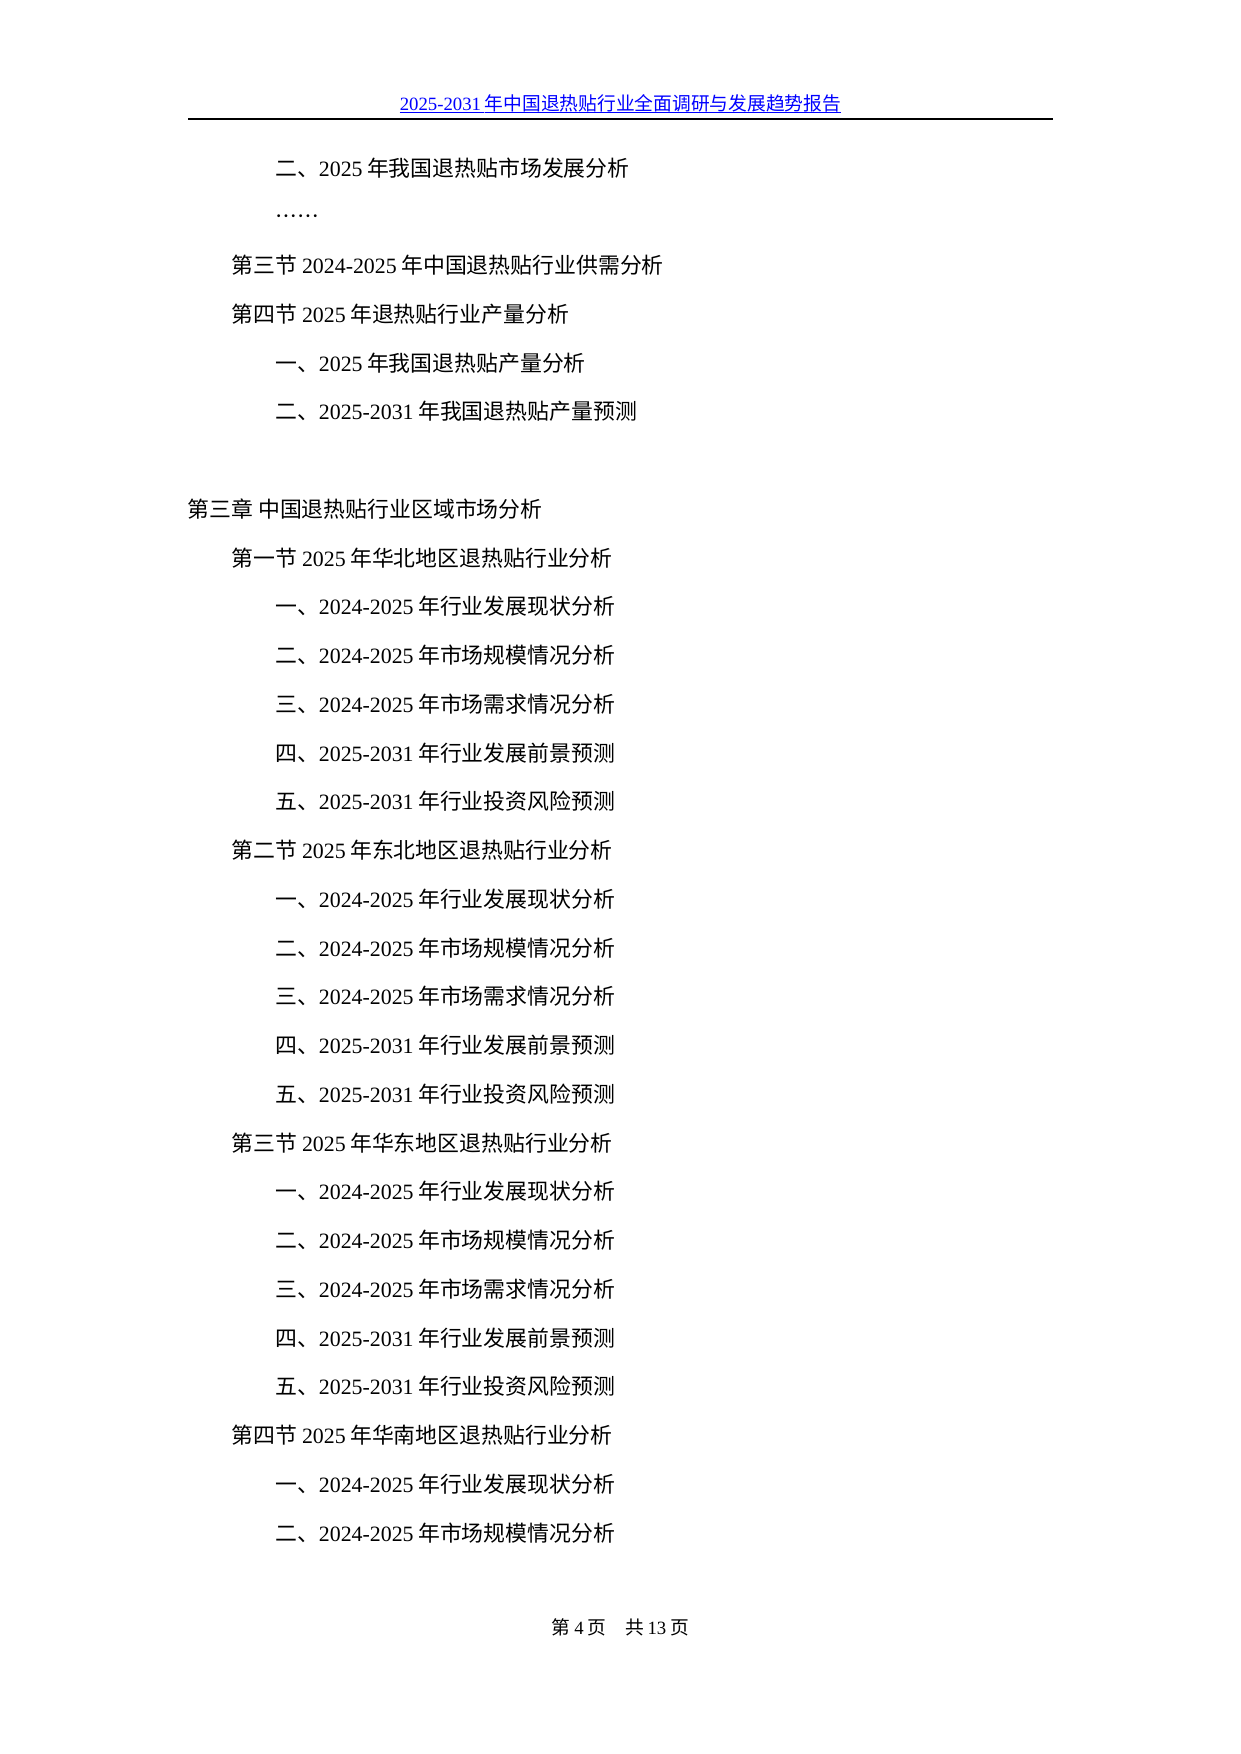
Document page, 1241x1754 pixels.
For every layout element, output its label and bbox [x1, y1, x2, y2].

text [187, 150, 1053, 1548]
